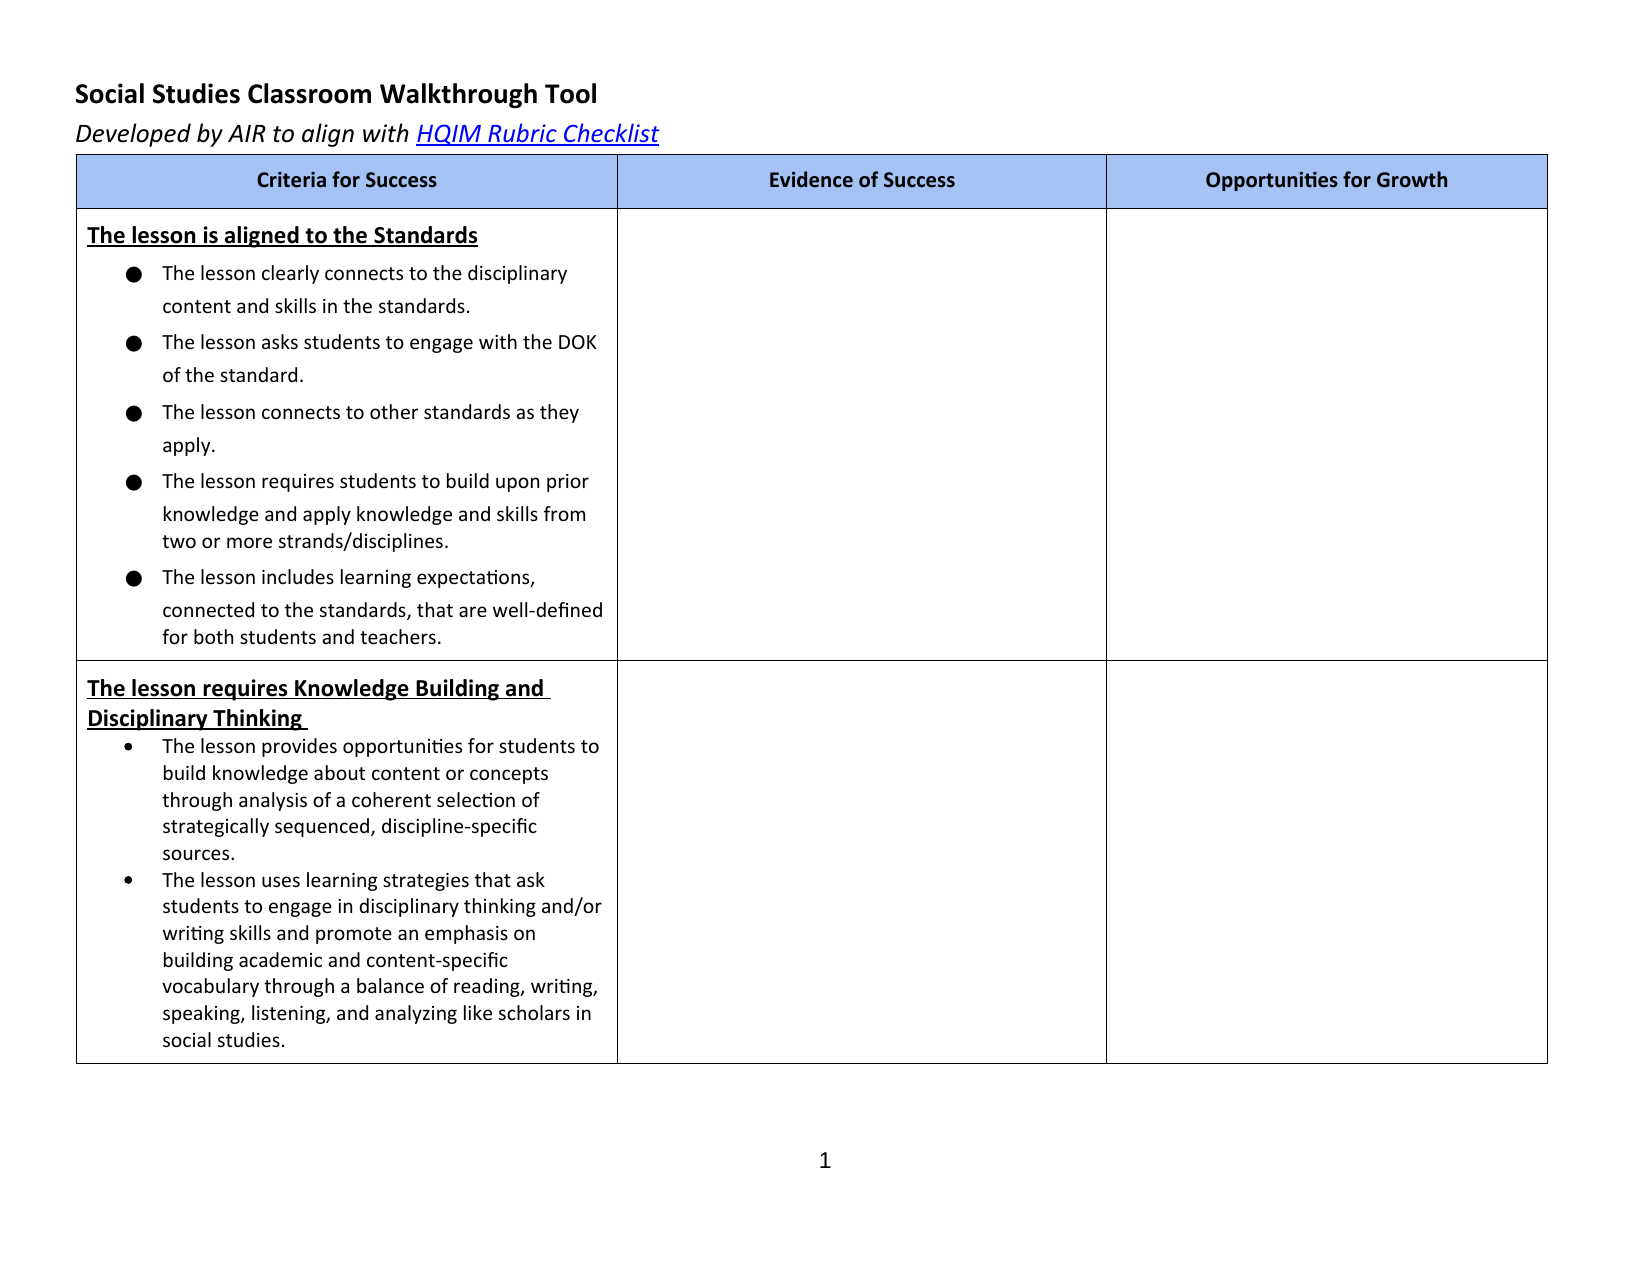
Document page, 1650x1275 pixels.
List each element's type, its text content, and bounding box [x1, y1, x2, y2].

table_cell The lesson requires Knowledge Building and Disciplinary Thinking The lesson provides opportunities for students to build knowledge about content or concepts through analysis of a coherent selection of strategically sequenced, discipline-specific sources. The lesson uses learning strategies that ask students to engage in disciplinary thinking and/or writing skills and promote an emphasis on building academic and content-specific vocabulary through a balance of reading, writing, speaking, listening, and analyzing like scholars in social studies. [77, 661, 617, 1063]
table_cell [618, 209, 1106, 660]
table_cell [1107, 661, 1547, 1063]
table_header Criteria for Success [77, 155, 617, 208]
table_header Opportunities for Growth [1107, 155, 1547, 208]
table_cell [618, 661, 1106, 1063]
text Developed by AIR to align with HQIM Rubric Checklist [75, 116, 1575, 149]
text Social Studies Classroom Walkthrough Tool [75, 75, 1575, 111]
table_cell The lesson is aligned to the Standards The lesson clearly connects to the disciplinary content and skills in the standards. The lesson asks students to engage with the DOK of the standard. The lesson connects to other standards as they apply. The lesson requires students to build upon prior knowledge and apply knowledge and skills from two or more strands/disciplines. The lesson includes learning expectations, connected to the standards, that are well-defined for both students and teachers. [77, 209, 617, 660]
table_cell [1107, 209, 1547, 660]
table_header Evidence of Success [618, 155, 1106, 208]
